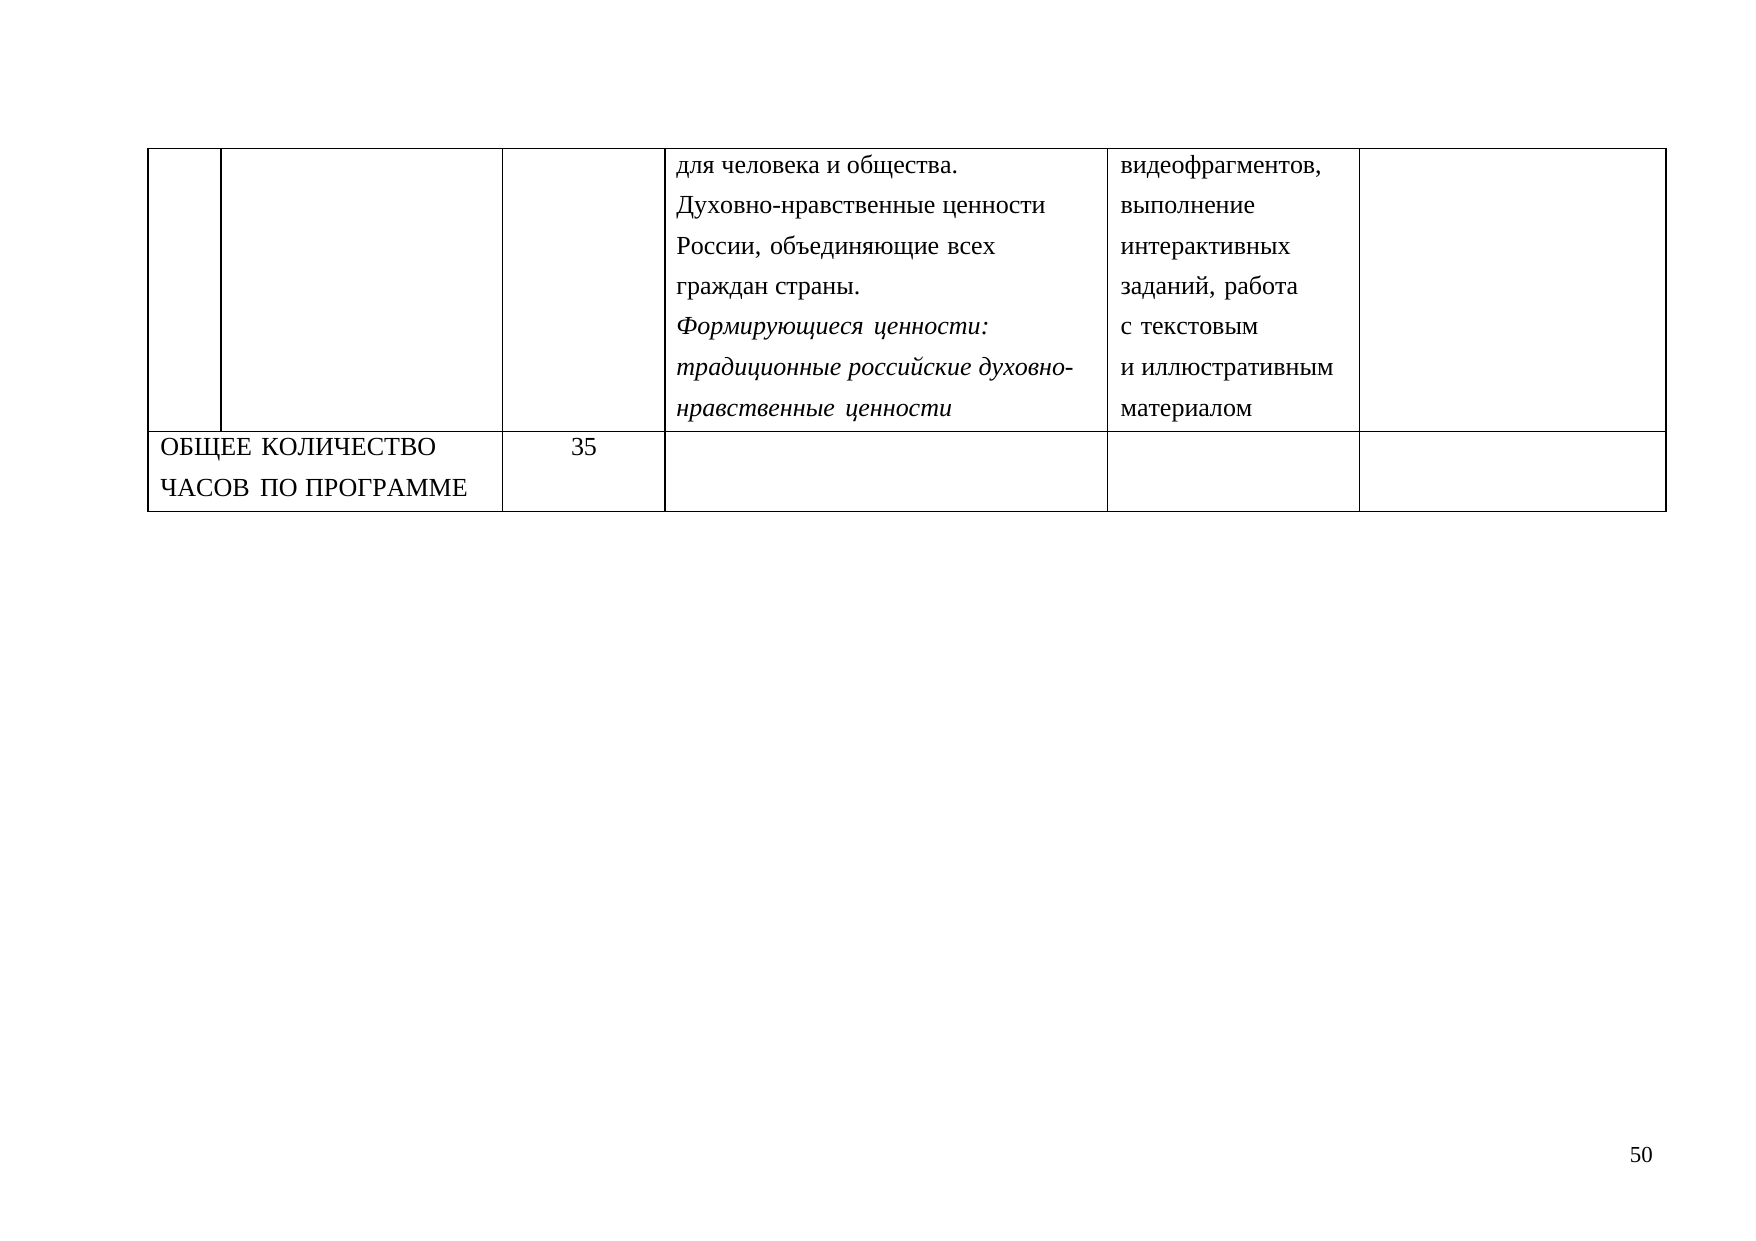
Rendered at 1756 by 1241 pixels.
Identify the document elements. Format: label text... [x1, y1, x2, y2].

table_header видеофрагментов, выполнение интерактивных заданий, работа с текстовым и иллюстративным материалом [1108, 149, 1359, 431]
table_cell ОБЩЕЕ КОЛИЧЕСТВО ЧАСОВ ПО ПРОГРАММЕ [149, 432, 502, 511]
table_header для человека и общества. Духовно-нравственные ценности России, объединяющие всех граждан страны. Формирующиеся ценности: традиционные российские духовно- нравственные ценности [666, 149, 1107, 431]
table_header [149, 149, 220, 431]
table_cell [1360, 432, 1665, 511]
table_cell [1108, 432, 1359, 511]
table_header [1360, 149, 1665, 431]
table_cell 35 [503, 432, 664, 511]
table_cell [666, 432, 1107, 511]
table_header [503, 149, 664, 431]
table_header [222, 149, 502, 431]
